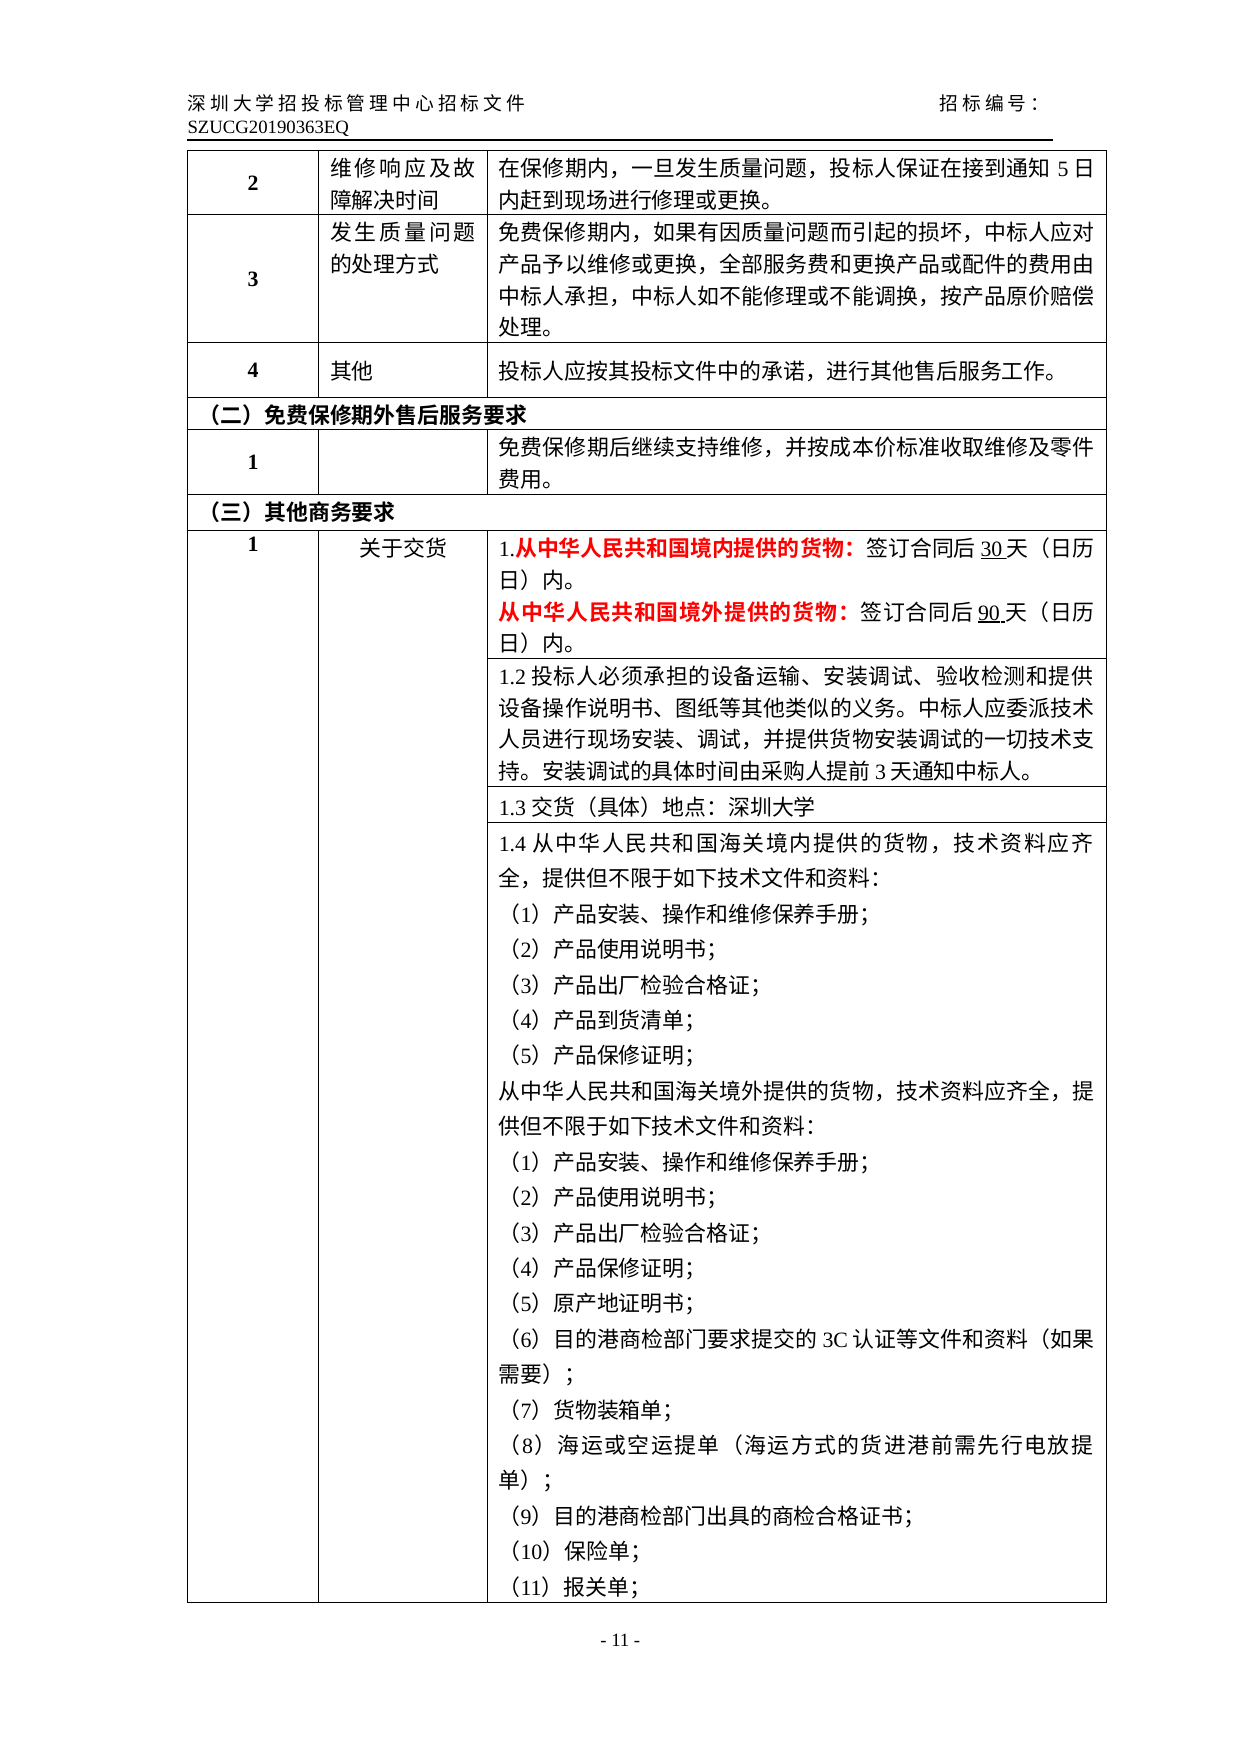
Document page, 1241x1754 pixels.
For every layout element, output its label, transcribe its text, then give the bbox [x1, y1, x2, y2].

table_cell 其他 [319, 343, 487, 397]
table_cell 3 [188, 215, 318, 342]
table_cell 维修响应及故障解决时间 [319, 151, 487, 214]
table_cell 2 [188, 151, 318, 214]
table_cell 1.2投标人必须承担的设备运输、安装调试、验收检测和提供设备操作说明书、图纸等其他类似的义务。中标人应委派技术人员进行现场安装、调试，并提供货物安装调试的一切技术支持。安装调试的具体时间由采购人提前3天通知中标人。 [488, 659, 1106, 786]
table_cell 投标人应按其投标文件中的承诺，进行其他售后服务工作。 [488, 343, 1106, 397]
table_cell 1.3 交货（具体）地点：深圳大学 [488, 787, 1106, 822]
table_cell 免费保修期后继续支持维修，并按成本价标准收取维修及零件费用。 [488, 430, 1106, 494]
table_cell （三）其他商务要求 [188, 495, 1106, 530]
table_cell 免费保修期内，如果有因质量问题而引起的损坏，中标人应对产品予以维修或更换，全部服务费和更换产品或配件的费用由中标人承担，中标人如不能修理或不能调换，按产品原价赔偿处理。 [488, 215, 1106, 342]
table_cell 1 [188, 430, 318, 494]
table_cell 1 [188, 531, 318, 1602]
table_cell [319, 430, 487, 494]
table_cell 在保修期内，一旦发生质量问题，投标人保证在接到通知5日内赶到现场进行修理或更换。 [488, 151, 1106, 214]
table_cell （二）免费保修期外售后服务要求 [188, 398, 1106, 429]
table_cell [488, 823, 1106, 1602]
table_cell 发生质量问题的处理方式 [319, 215, 487, 342]
table_cell 4 [188, 343, 318, 397]
table_cell 关于交货 [319, 531, 487, 1602]
table_cell 1.从中华人民共和国境内提供的货物：签订合同后30天（日历日）内。 从中华人民共和国境外提供的货物：签订合同后90天（日历日）内。 [488, 531, 1106, 658]
